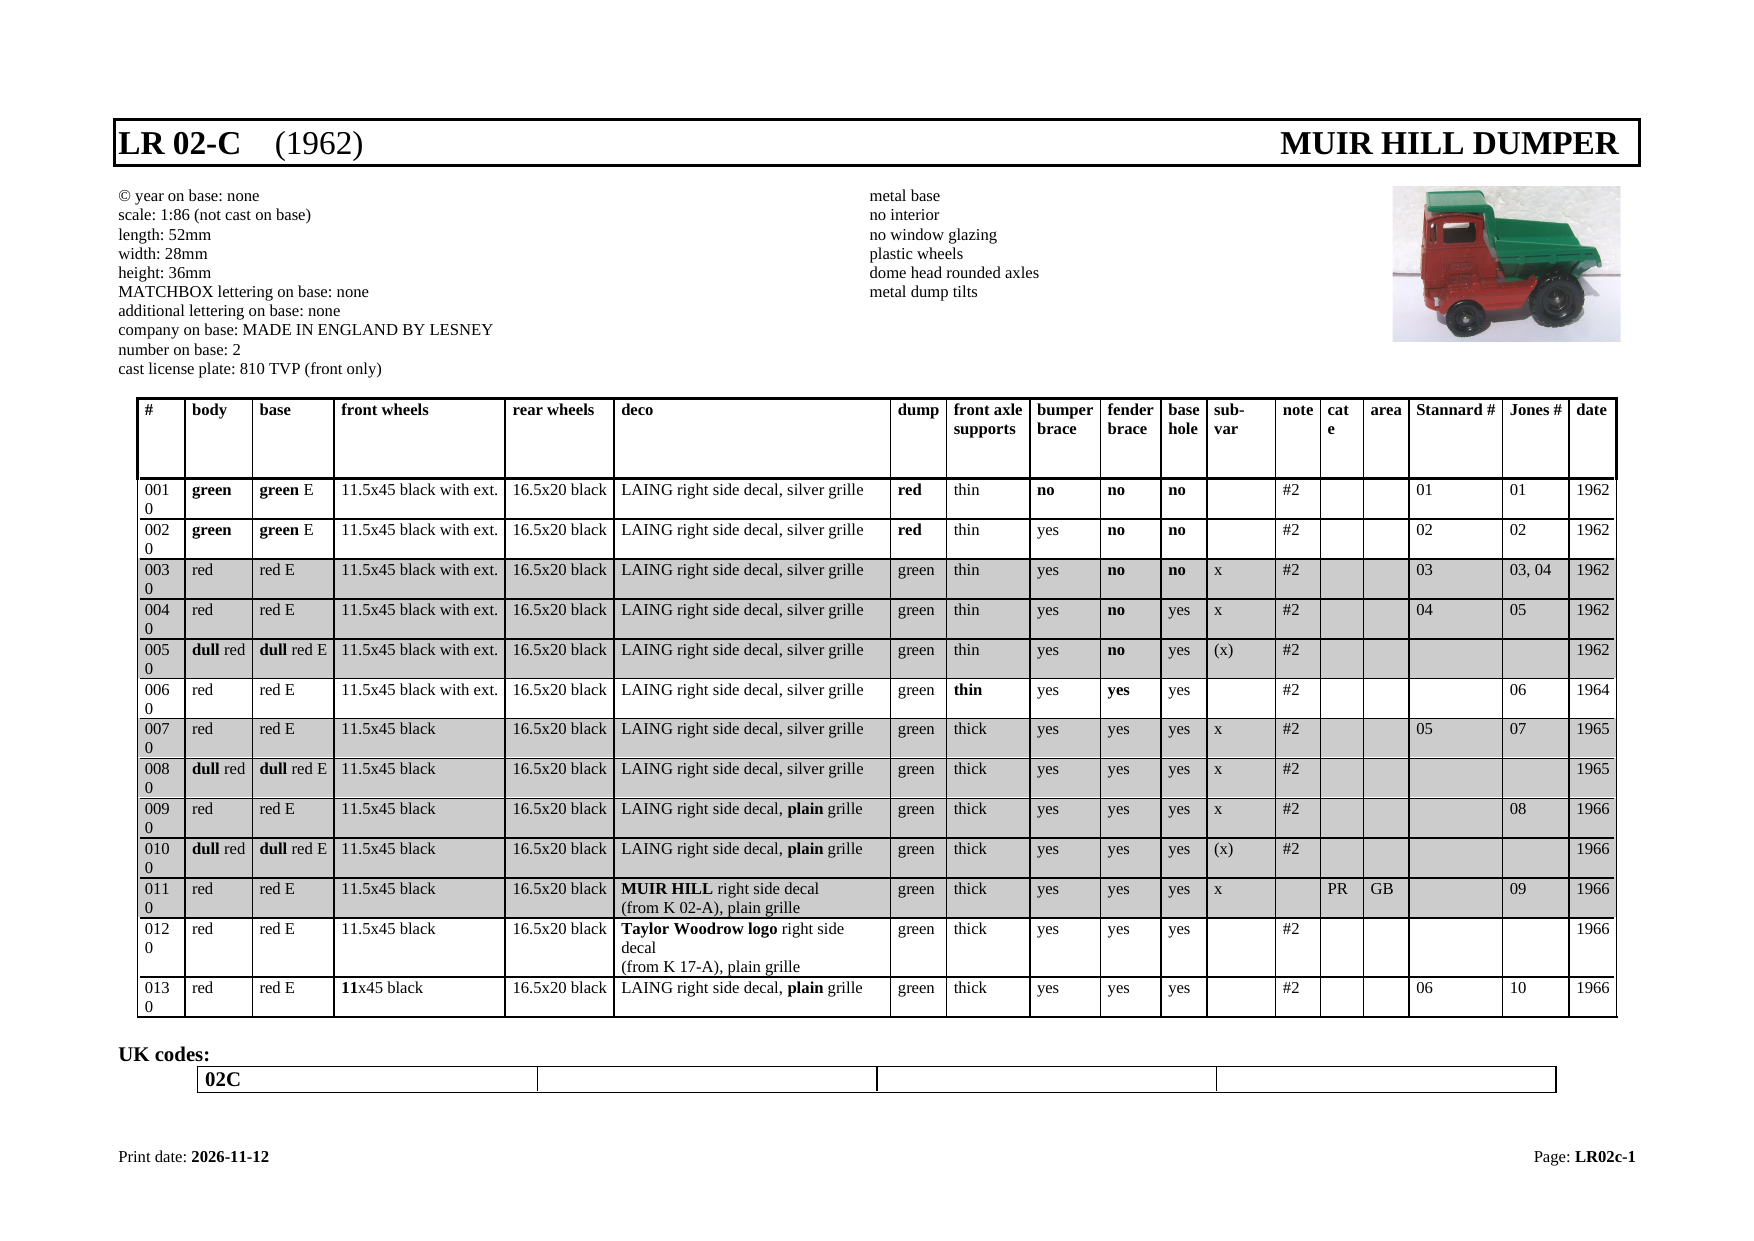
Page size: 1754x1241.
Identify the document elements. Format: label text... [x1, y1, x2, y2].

table_cell thin [947, 640, 1029, 678]
table_cell [1410, 839, 1502, 877]
table_header © year on base: none scale: 1:86 (not cast on base) length: 52mm width: 28mm height: 36mm MATCHBOX lettering on base: none additional lettering on base: none company on base: MADE IN ENGLAND BY LESNEY number on base: 2 cast license plate: 810 TVP (front only) [118, 186, 869, 378]
table_cell 01 [1503, 480, 1568, 518]
table_cell [1364, 839, 1408, 877]
table_cell LAING right side decal, silver grille [615, 719, 890, 757]
table_cell yes [1101, 919, 1160, 976]
table_cell [1321, 640, 1363, 678]
table_cell 1966 [1570, 798, 1616, 837]
table_cell 11.5x45 black [335, 919, 504, 976]
table_cell #2 [1276, 719, 1320, 757]
table_cell yes [1162, 640, 1206, 678]
table_cell [1208, 919, 1275, 976]
table_cell yes [1031, 560, 1100, 598]
table_cell yes [1031, 679, 1100, 718]
table_cell thin [947, 560, 1029, 598]
table_cell [1208, 480, 1275, 518]
table_cell red [186, 919, 252, 976]
table_cell 08 [1503, 799, 1568, 837]
table_header body [186, 400, 252, 477]
table_cell LAING right side decal, plain grille [615, 799, 890, 837]
table_header Jones # [1503, 400, 1568, 477]
table_cell #2 [1276, 759, 1320, 797]
table_cell 0120 [138, 917, 184, 976]
table_cell 07 [1503, 719, 1568, 757]
table_cell 16.5x20 black [506, 520, 613, 558]
table_cell MUIR HILL right side decal (from K 02-A), plain grille [615, 879, 890, 917]
table_cell red [891, 480, 946, 518]
table_cell 11.5x45 black [335, 759, 504, 797]
table_cell yes [1162, 879, 1206, 917]
table_cell LAING right side decal, silver grille [615, 679, 890, 718]
table_cell red [186, 799, 252, 837]
table_cell yes [1031, 719, 1100, 757]
table_cell no [1162, 520, 1206, 558]
table_cell 16.5x20 black [506, 839, 613, 877]
table_cell [1410, 759, 1502, 797]
table_cell 11.5x45 black [335, 799, 504, 837]
table_cell yes [1162, 978, 1206, 1016]
table_cell 16.5x20 black [506, 759, 613, 797]
table_cell thin [947, 480, 1029, 518]
table_cell 11.5x45 black with ext. [335, 600, 504, 638]
table_cell green [891, 759, 946, 797]
table_cell green [891, 679, 946, 718]
table_header cate [1321, 400, 1363, 477]
table_cell 06 [1503, 679, 1568, 718]
table_cell no [1101, 640, 1160, 678]
table_cell [1364, 799, 1408, 837]
table_cell 16.5x20 black [506, 600, 613, 638]
table_cell LAING right side decal, silver grille [615, 480, 890, 518]
table_cell dull red [186, 640, 252, 678]
table_cell yes [1101, 978, 1160, 1016]
table_cell red E [253, 560, 333, 598]
table_cell yes [1162, 759, 1206, 797]
table_cell LAING right side decal, silver grille [615, 560, 890, 598]
table_cell thick [947, 759, 1029, 797]
table_cell green [891, 879, 946, 917]
table_cell red [186, 600, 252, 638]
table_header bumper brace [1031, 400, 1100, 477]
table_cell 16.5x20 black [506, 679, 613, 718]
table_cell 0090 [138, 798, 184, 837]
table_cell dull red E [253, 640, 333, 678]
table_cell yes [1031, 919, 1100, 976]
table_cell [1208, 978, 1275, 1016]
table_header [1245, 186, 1621, 378]
table_cell [1503, 919, 1568, 976]
table_cell 06 [1410, 978, 1502, 1016]
table_cell 16.5x20 black [506, 719, 613, 757]
table_cell 1966 [1570, 917, 1616, 976]
table_cell red E [253, 978, 333, 1016]
table_cell no [1162, 480, 1206, 518]
table_header base hole [1162, 400, 1206, 477]
table_cell yes [1031, 520, 1100, 558]
table_cell red [186, 560, 252, 598]
table_cell 1962 [1570, 558, 1616, 598]
table_cell 11.5x45 black with ext. [335, 679, 504, 718]
table_cell dull red E [253, 759, 333, 797]
table_cell [1364, 480, 1408, 518]
table_header metal base no interior no window glazing plastic wheels dome head rounded axles metal dump tilts [869, 186, 1245, 378]
table_cell [1208, 520, 1275, 558]
table_cell [1503, 839, 1568, 877]
table_cell 03 [1410, 560, 1502, 598]
table_cell green [186, 520, 252, 558]
table_cell [1410, 640, 1502, 678]
table_cell yes [1162, 719, 1206, 757]
table_cell Taylor Woodrow logo right side decal (from K 17-A), plain grille [615, 919, 890, 976]
table_cell 1966 [1570, 877, 1616, 917]
table_cell [1410, 799, 1502, 837]
table_header # [139, 400, 184, 477]
table_cell [1321, 839, 1363, 877]
table_cell yes [1031, 600, 1100, 638]
table_cell LAING right side decal, plain grille [615, 839, 890, 877]
table_header area [1364, 400, 1408, 477]
table_cell green [891, 719, 946, 757]
table_cell [1364, 759, 1408, 797]
table_cell green [891, 799, 946, 837]
table_cell thick [947, 799, 1029, 837]
table_cell 11.5x45 black with ext. [335, 480, 504, 518]
table_cell yes [1101, 839, 1160, 877]
table_cell [1364, 600, 1408, 638]
table_cell dull red [186, 759, 252, 797]
table_cell 0020 [138, 518, 184, 558]
table_cell red E [253, 799, 333, 837]
table_cell no [1162, 560, 1206, 598]
table_cell green E [253, 520, 333, 558]
table_cell x [1208, 560, 1275, 598]
table_cell 0010 [138, 478, 184, 518]
table_cell thin [947, 600, 1029, 638]
table_cell LAING right side decal, plain grille [615, 978, 890, 1016]
table_cell 11.5x45 black [335, 879, 504, 917]
table_cell 01 [1410, 480, 1502, 518]
table_cell [1321, 480, 1363, 518]
table_cell 11.5x45 black with ext. [335, 520, 504, 558]
table_cell 1965 [1570, 718, 1616, 757]
table_cell [1503, 640, 1568, 678]
table_cell 05 [1410, 719, 1502, 757]
table_cell [1321, 600, 1363, 638]
table_cell [1321, 978, 1363, 1016]
table_cell (x) [1208, 839, 1275, 877]
table_cell green [891, 640, 946, 678]
table_cell 05 [1503, 600, 1568, 638]
table_cell [1364, 640, 1408, 678]
table_header date [1570, 400, 1615, 477]
table_cell 09 [1503, 879, 1568, 917]
table_cell [1321, 759, 1363, 797]
table_cell 16.5x20 black [506, 799, 613, 837]
table_cell #2 [1276, 640, 1320, 678]
table_cell [1208, 679, 1275, 718]
table_cell no [1101, 520, 1160, 558]
table_cell red E [253, 600, 333, 638]
table_cell thick [947, 879, 1029, 917]
table_cell 0070 [138, 718, 184, 757]
table_cell 11.5x45 black with ext. [335, 560, 504, 598]
table_cell green [891, 560, 946, 598]
table_cell LAING right side decal, silver grille [615, 640, 890, 678]
table_cell LAING right side decal, silver grille [615, 759, 890, 797]
table_cell #2 [1276, 480, 1320, 518]
table_cell [1364, 679, 1408, 718]
table_cell 02 [1503, 520, 1568, 558]
table_header deco [615, 400, 890, 477]
table_cell thin [947, 520, 1029, 558]
table_cell red E [253, 879, 333, 917]
table_cell yes [1031, 978, 1100, 1016]
table_cell [1276, 879, 1320, 917]
table_cell yes [1101, 879, 1160, 917]
table_cell x [1208, 719, 1275, 757]
table_cell red [891, 520, 946, 558]
table_cell 1966 [1570, 837, 1616, 877]
table_header [878, 1067, 1216, 1091]
table_cell red [186, 719, 252, 757]
table_cell red [186, 679, 252, 718]
table_cell 1962 [1570, 638, 1616, 678]
table_cell x [1208, 600, 1275, 638]
table_cell thick [947, 719, 1029, 757]
table_cell yes [1031, 839, 1100, 877]
table_cell [1410, 919, 1502, 976]
table_cell #2 [1276, 520, 1320, 558]
table_cell red E [253, 719, 333, 757]
table_header [538, 1067, 876, 1091]
table_cell #2 [1276, 600, 1320, 638]
table_cell #2 [1276, 978, 1320, 1016]
table_header base [253, 400, 333, 477]
table_cell yes [1162, 799, 1206, 837]
table_cell 16.5x20 black [506, 879, 613, 917]
table_cell LAING right side decal, silver grille [615, 600, 890, 638]
table_cell [1364, 719, 1408, 757]
table_cell [1321, 679, 1363, 718]
table_header front wheels [335, 400, 504, 477]
table_cell x [1208, 799, 1275, 837]
table_cell green [891, 919, 946, 976]
table_cell 0040 [138, 598, 184, 638]
table_cell #2 [1276, 839, 1320, 877]
table_cell 16.5x20 black [506, 640, 613, 678]
table_cell [1364, 978, 1408, 1016]
table_cell [1410, 879, 1502, 917]
table_cell yes [1162, 839, 1206, 877]
table_header note [1276, 400, 1320, 477]
table_cell green [891, 839, 946, 877]
table_header dump [891, 400, 946, 477]
table_cell yes [1031, 879, 1100, 917]
table_cell yes [1031, 799, 1100, 837]
table_cell 1962 [1570, 518, 1616, 558]
table_cell red [186, 978, 252, 1016]
table_cell thin [947, 679, 1029, 718]
table_cell yes [1031, 759, 1100, 797]
table_cell x [1208, 759, 1275, 797]
table_cell #2 [1276, 799, 1320, 837]
table_cell [1364, 919, 1408, 976]
table_cell yes [1101, 799, 1160, 837]
table_cell red E [253, 919, 333, 976]
table_cell #2 [1276, 919, 1320, 976]
table_cell no [1101, 600, 1160, 638]
table_cell yes [1101, 719, 1160, 757]
table_cell 11x45 black [335, 978, 504, 1016]
table_cell [1364, 560, 1408, 598]
table_cell 1962 [1570, 477, 1616, 518]
table_cell 11.5x45 black [335, 719, 504, 757]
table_cell red E [253, 679, 333, 718]
table_cell 0110 [138, 877, 184, 917]
table_header [1217, 1067, 1555, 1091]
table_cell 1964 [1570, 678, 1616, 718]
table_cell 1965 [1570, 758, 1616, 797]
table_cell [1503, 759, 1568, 797]
table_cell 0130 [138, 976, 184, 1016]
table_cell x [1208, 879, 1275, 917]
table_cell no [1031, 480, 1100, 518]
table_cell 0050 [138, 638, 184, 678]
table_cell [1321, 799, 1363, 837]
table_cell thick [947, 919, 1029, 976]
table_cell LAING right side decal, silver grille [615, 520, 890, 558]
table_cell [1321, 919, 1363, 976]
table_cell [1410, 679, 1502, 718]
table_cell green [891, 600, 946, 638]
table_cell 16.5x20 black [506, 480, 613, 518]
table_cell yes [1101, 679, 1160, 718]
table_cell 0030 [138, 558, 184, 598]
table_cell no [1101, 560, 1160, 598]
text LR 02-C (1962) MUIR HILL DUMPER [116, 121, 1638, 164]
table_cell dull red [186, 839, 252, 877]
table_cell 02 [1410, 520, 1502, 558]
table_cell yes [1162, 600, 1206, 638]
table_cell 1966 [1570, 976, 1616, 1016]
table_header sub-var [1208, 400, 1275, 477]
table_cell #2 [1276, 560, 1320, 598]
table_cell 1962 [1570, 598, 1616, 638]
table_cell 0100 [138, 837, 184, 877]
table_header fender brace [1101, 400, 1160, 477]
table_header 02C [198, 1067, 537, 1091]
table_cell green E [253, 480, 333, 518]
table_cell thick [947, 839, 1029, 877]
table_cell 04 [1410, 600, 1502, 638]
table_cell [1364, 520, 1408, 558]
table_cell 16.5x20 black [506, 919, 613, 976]
table_cell 03, 04 [1503, 560, 1568, 598]
table_cell red [186, 879, 252, 917]
table_cell 11.5x45 black [335, 839, 504, 877]
table_cell yes [1162, 919, 1206, 976]
table_cell 10 [1503, 978, 1568, 1016]
table_cell GB [1364, 879, 1408, 917]
table_cell #2 [1276, 679, 1320, 718]
table_cell yes [1101, 759, 1160, 797]
text UK codes: [118, 1042, 1636, 1066]
table_header Stannard # [1410, 400, 1502, 477]
table_cell dull red E [253, 839, 333, 877]
table_cell yes [1162, 679, 1206, 718]
table_cell 11.5x45 black with ext. [335, 640, 504, 678]
table_cell no [1101, 480, 1160, 518]
table_cell green [186, 480, 252, 518]
table_header rear wheels [506, 400, 613, 477]
table_cell PR [1321, 879, 1363, 917]
table_cell [1321, 520, 1363, 558]
table_cell thick [947, 978, 1029, 1016]
table_cell (x) [1208, 640, 1275, 678]
table_cell 0060 [138, 678, 184, 718]
table_cell yes [1031, 640, 1100, 678]
table_cell 16.5x20 black [506, 560, 613, 598]
table_cell [1321, 719, 1363, 757]
table_cell [1321, 560, 1363, 598]
table_header front axle supports [947, 400, 1029, 477]
table_cell 16.5x20 black [506, 978, 613, 1016]
table_cell green [891, 978, 946, 1016]
table_cell 0080 [138, 758, 184, 797]
